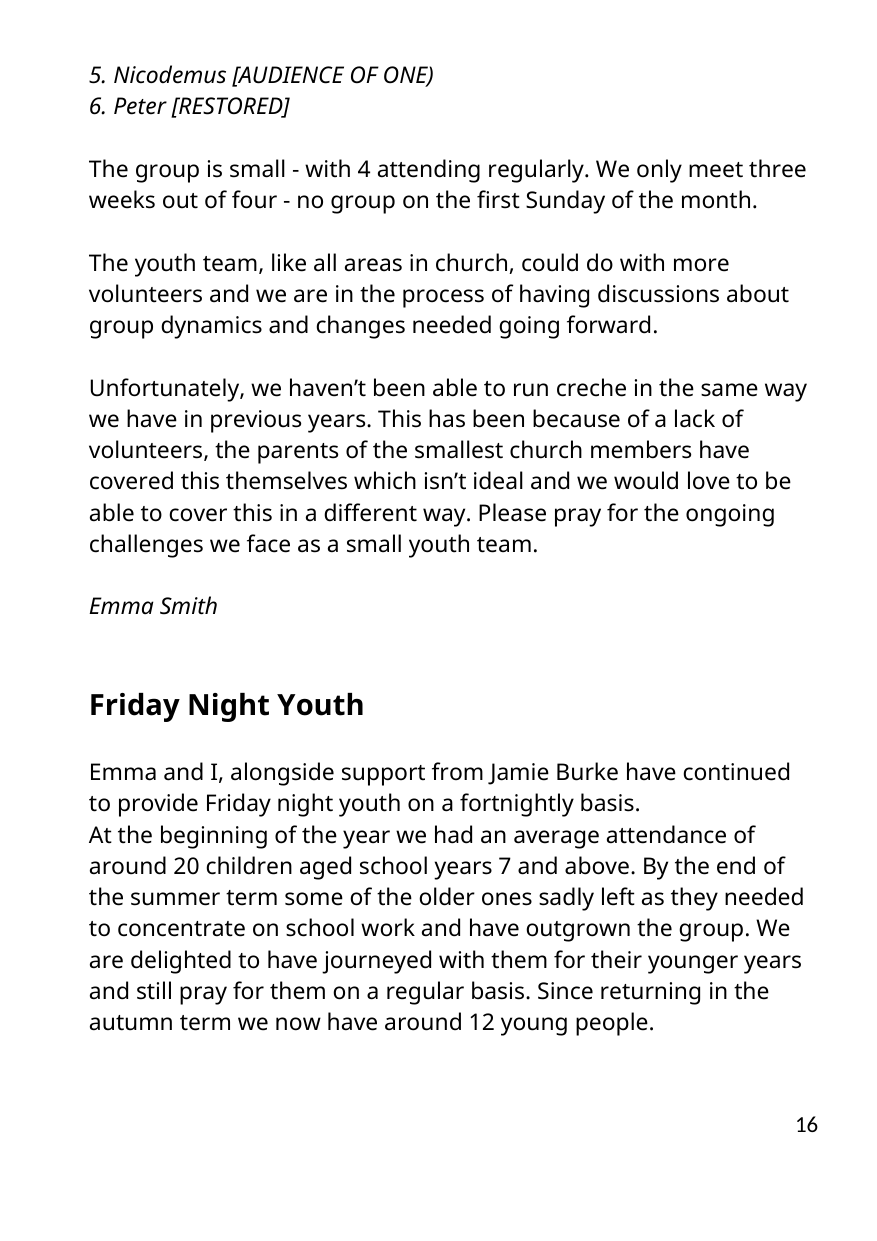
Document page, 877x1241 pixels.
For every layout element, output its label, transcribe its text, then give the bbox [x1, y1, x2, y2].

text Unfortunately, we haven’t been able to run creche in the same way we have in previous years. This has been because of a lack of volunteers, the parents of the smallest church members have covered this themselves which isn’t ideal and we would love to be able to cover this in a different way. Please pray for the ongoing challenges we face as a small youth team. [89, 372, 818, 559]
text Emma and I, alongside support from Jamie Burke have continued to provide Friday night youth on a fortnightly basis. [89, 756, 818, 819]
text At the beginning of the year we had an average attendance of around 20 children aged school years 7 and above. By the end of the summer term some of the older ones sadly left as they needed to concentrate on school work and have outgrown the group. We are delighted to have journeyed with them for their younger years and still pray for them on a regular basis. Since returning in the autumn term we now have around 12 young people. [89, 819, 818, 1037]
text Emma Smith [89, 590, 818, 622]
text 6. Peter [RESTORED] [89, 90, 818, 122]
text 5. Nicodemus [AUDIENCE OF ONE) [89, 59, 818, 90]
text Friday Night Youth [89, 684, 818, 754]
text The youth team, like all areas in church, could do with more volunteers and we are in the process of having discussions about group dynamics and changes needed going forward. [89, 247, 818, 340]
text The group is small - with 4 attending regularly. We only meet three weeks out of four - no group on the first Sunday of the month. [89, 153, 818, 215]
